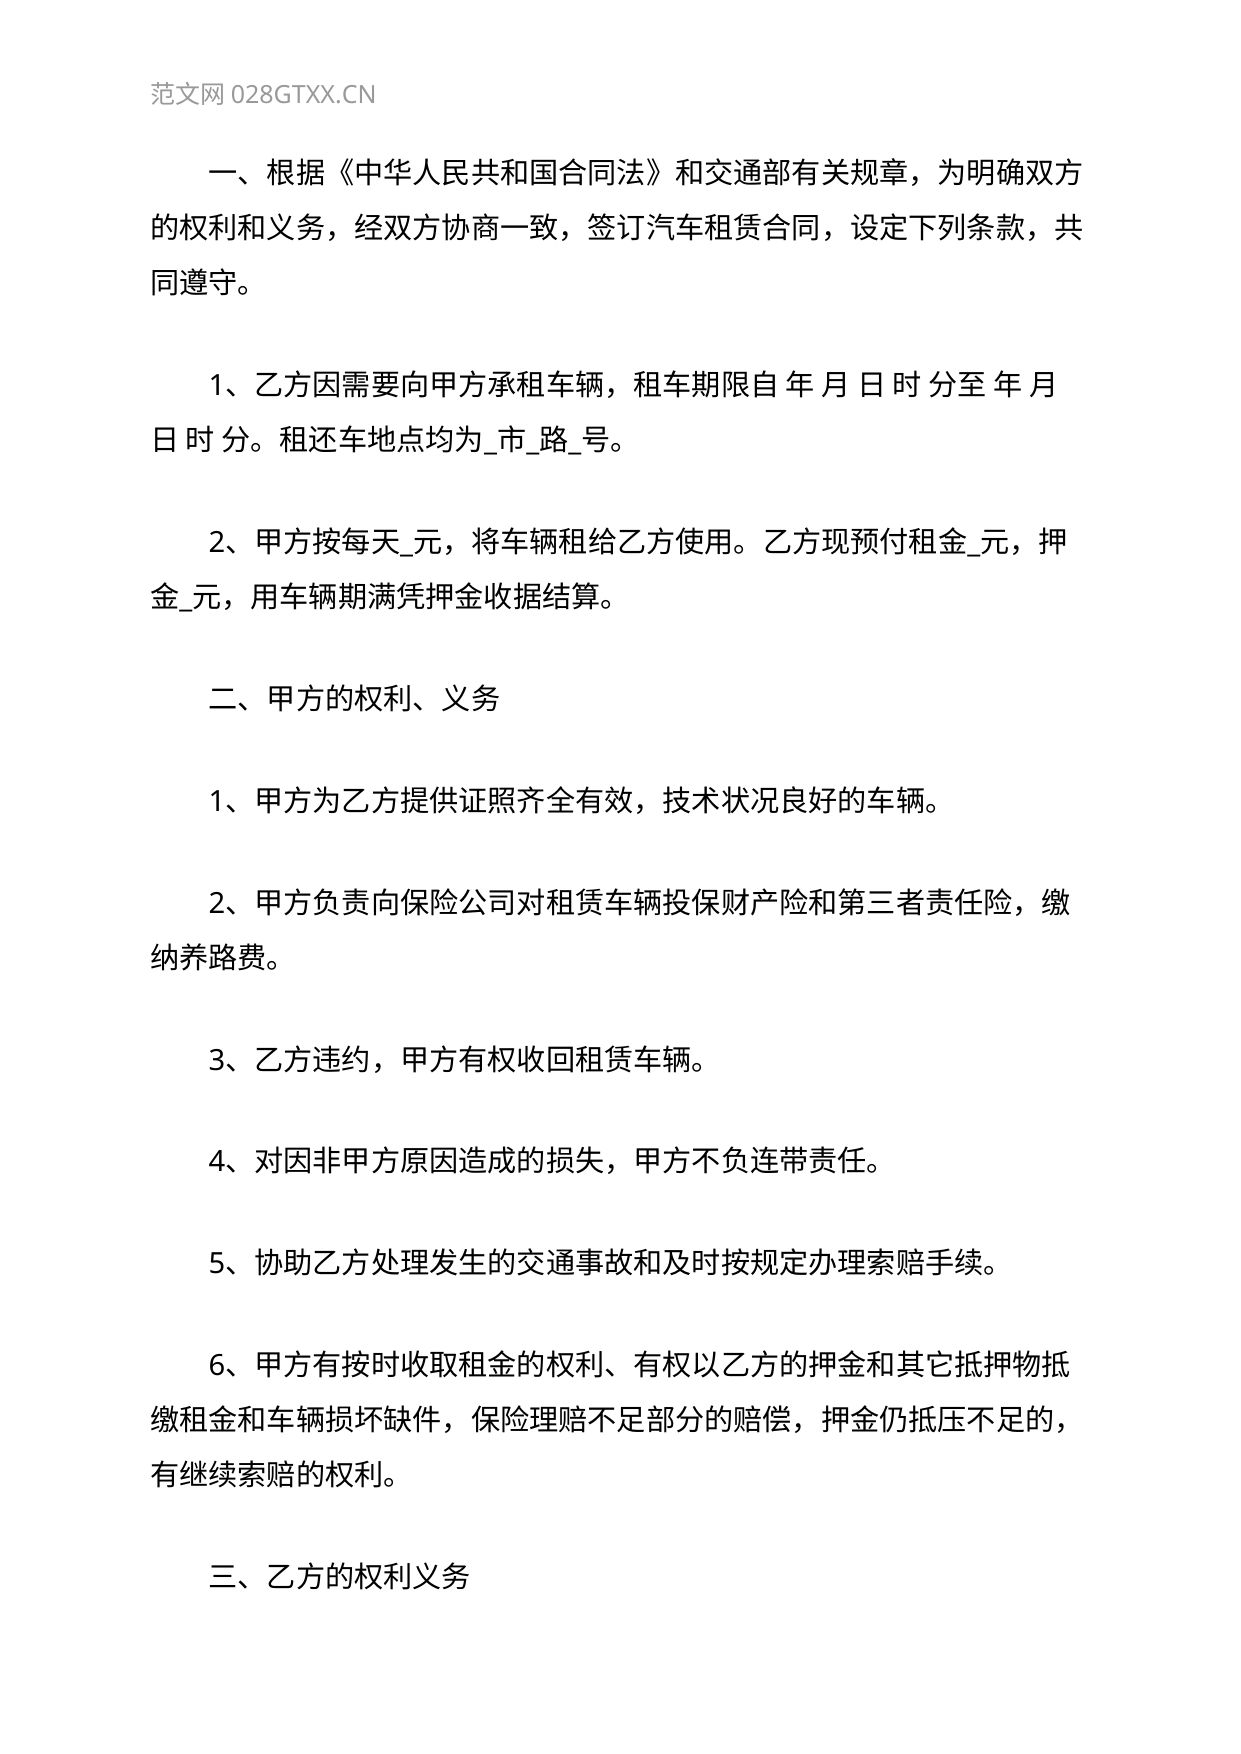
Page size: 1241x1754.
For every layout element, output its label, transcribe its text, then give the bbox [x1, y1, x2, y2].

text 二、甲方的权利、义务 [150, 676, 1090, 718]
text 6、甲方有按时收取租金的权利、有权以乙方的押金和其它抵押物抵缴租金和车辆损坏缺件，保险理赔不足部分的赔偿，押金仍抵压不足的，有继续索赔的权利。 [150, 1342, 1090, 1494]
text 2、甲方负责向保险公司对租赁车辆投保财产险和第三者责任险，缴纳养路费。 [150, 879, 1090, 977]
text 2、甲方按每天_元，将车辆租给乙方使用。乙方现预付租金_元，押金_元，用车辆期满凭押金收据结算。 [150, 518, 1090, 616]
text 一、根据《中华人民共和国合同法》和交通部有关规章，为明确双方的权利和义务，经双方协商一致，签订汽车租赁合同，设定下列条款，共同遵守。 [150, 150, 1090, 302]
text 1、乙方因需要向甲方承租车辆，租车期限自 年 月 日 时 分至 年 月 日 时 分。租还车地点均为_市_路_号。 [150, 362, 1090, 459]
text 1、甲方为乙方提供证照齐全有效，技术状况良好的车辆。 [150, 777, 1090, 820]
text 4、对因非甲方原因造成的损失，甲方不负连带责任。 [150, 1138, 1090, 1180]
text 5、协助乙方处理发生的交通事故和及时按规定办理索赔手续。 [150, 1240, 1090, 1282]
text 三、乙方的权利义务 [150, 1554, 1090, 1596]
text 3、乙方违约，甲方有权收回租赁车辆。 [150, 1036, 1090, 1078]
